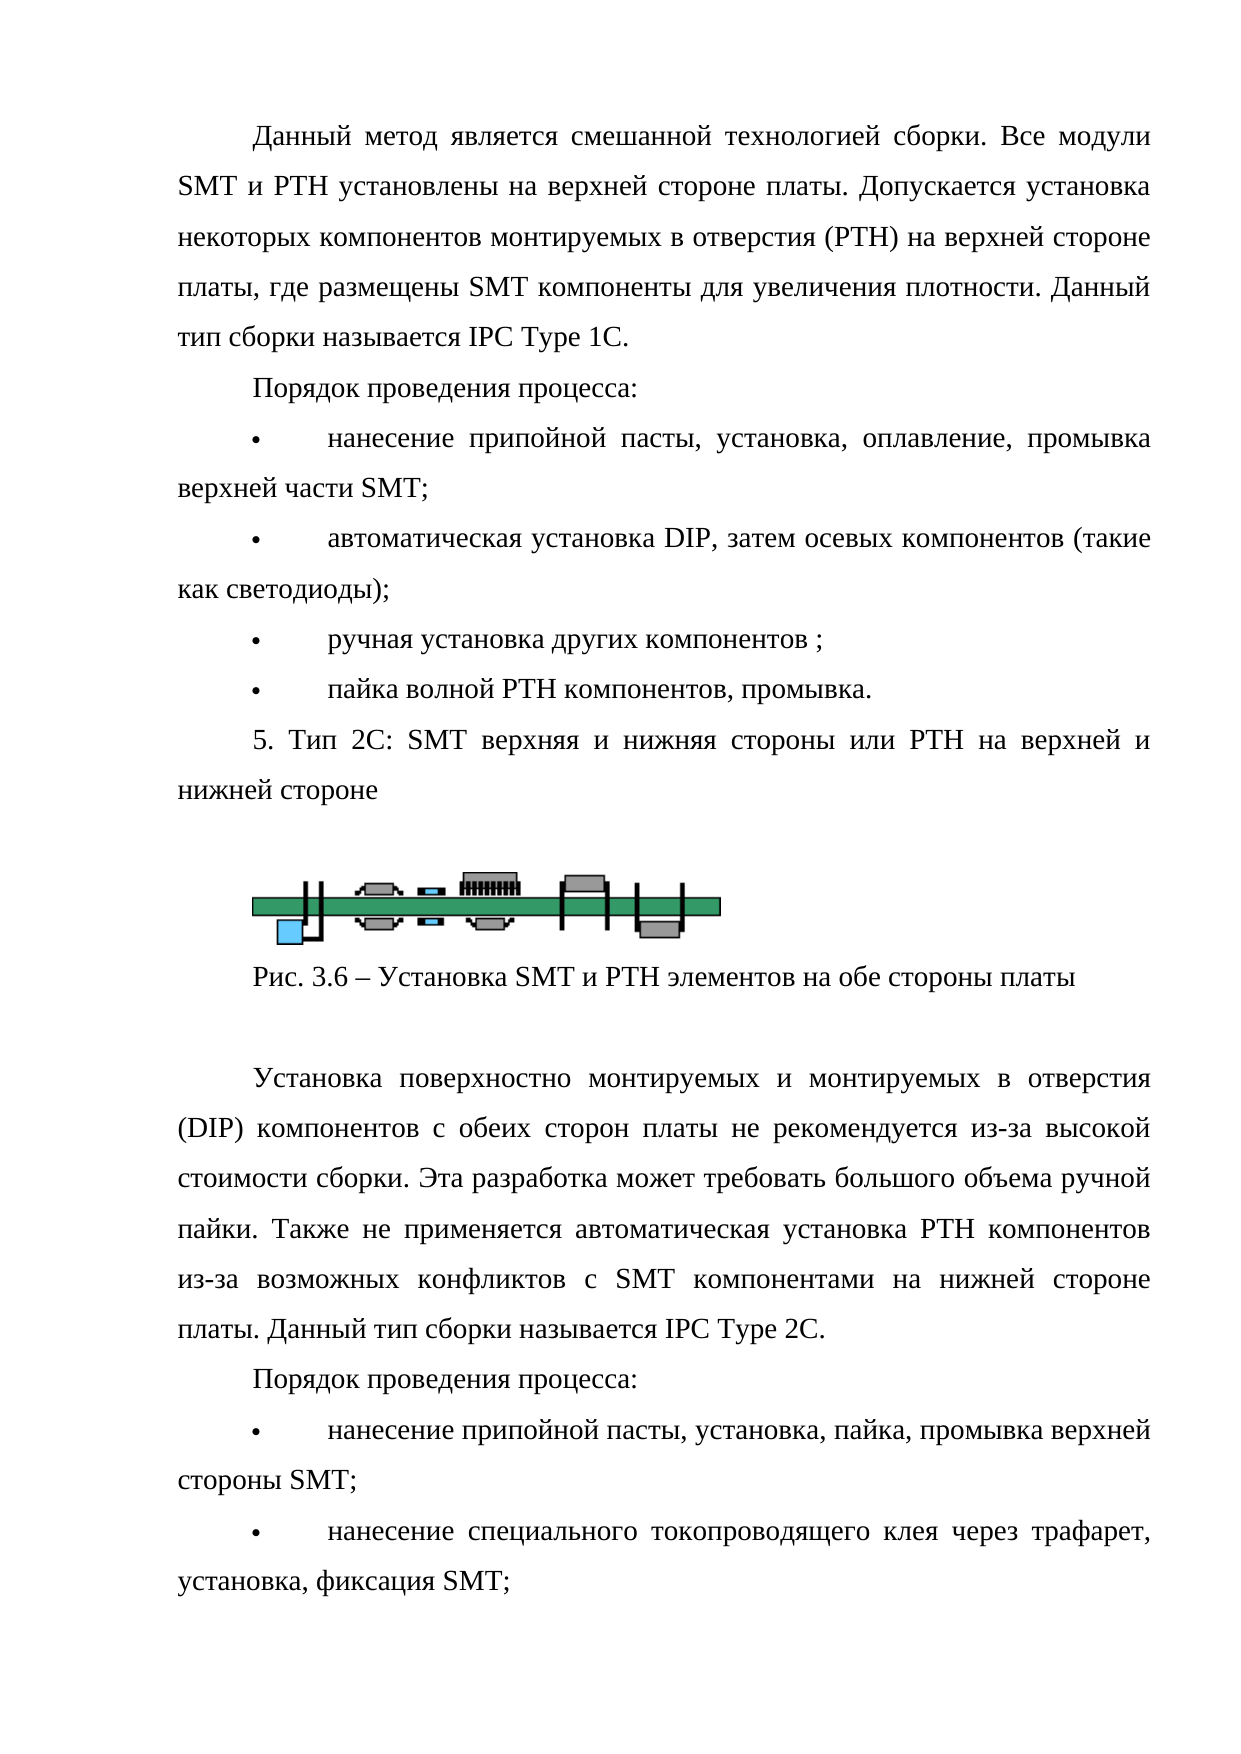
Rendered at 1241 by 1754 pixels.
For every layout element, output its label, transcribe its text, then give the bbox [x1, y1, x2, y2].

list нанесение специального токопроводящего клея через трафарет, установка, фиксация SMT; [177, 1513, 1152, 1596]
text Установка поверхностно монтируемых и монтируемых в отверстия (DIP) компонентов с обеих сторон платы не рекомендуется из-за высокой стоимости сборки. Эта разработка может требовать большого объема ручной пайки. Также не применяется автоматическая установка PTH компонентов из-за возможных конфликтов с SMT компонентами на нижней стороне платы. Данный тип сборки называется IPC Type 2C. [177, 1060, 1152, 1345]
list автоматическая установка DIP, затем осевых компонентов (такие как светодиоды); [177, 521, 1152, 604]
list ручная установка других компонентов ; [177, 621, 1152, 655]
text Рис. 3.6 – Установка SMT и PTH элементов на обе стороны платы [177, 959, 1152, 993]
subtitle 5. Тип 2С: SMT верхняя и нижняя стороны или PTH на верхней и нижней стороне [177, 722, 1152, 806]
list пайка волной PTH компонентов, промывка. [177, 672, 1152, 705]
text Данный метод является смешанной технологией сборки. Все модули SMT и PTH установлены на верхней стороне платы. Допускается установка некоторых компонентов монтируемых в отверстия (PTH) на верхней стороне платы, где размещены SMT компоненты для увеличения плотности. Данный тип сборки называется IPC Type 1C. [177, 118, 1152, 353]
text Порядок проведения процесса: [177, 370, 1152, 403]
list нанесение припойной пасты, установка, оплавление, промывка верхней части SMT; [177, 420, 1152, 504]
picture [252, 872, 721, 945]
list нанесение припойной пасты, установка, пайка, промывка верхней стороны SMT; [177, 1412, 1152, 1496]
text Порядок проведения процесса: [177, 1362, 1152, 1395]
